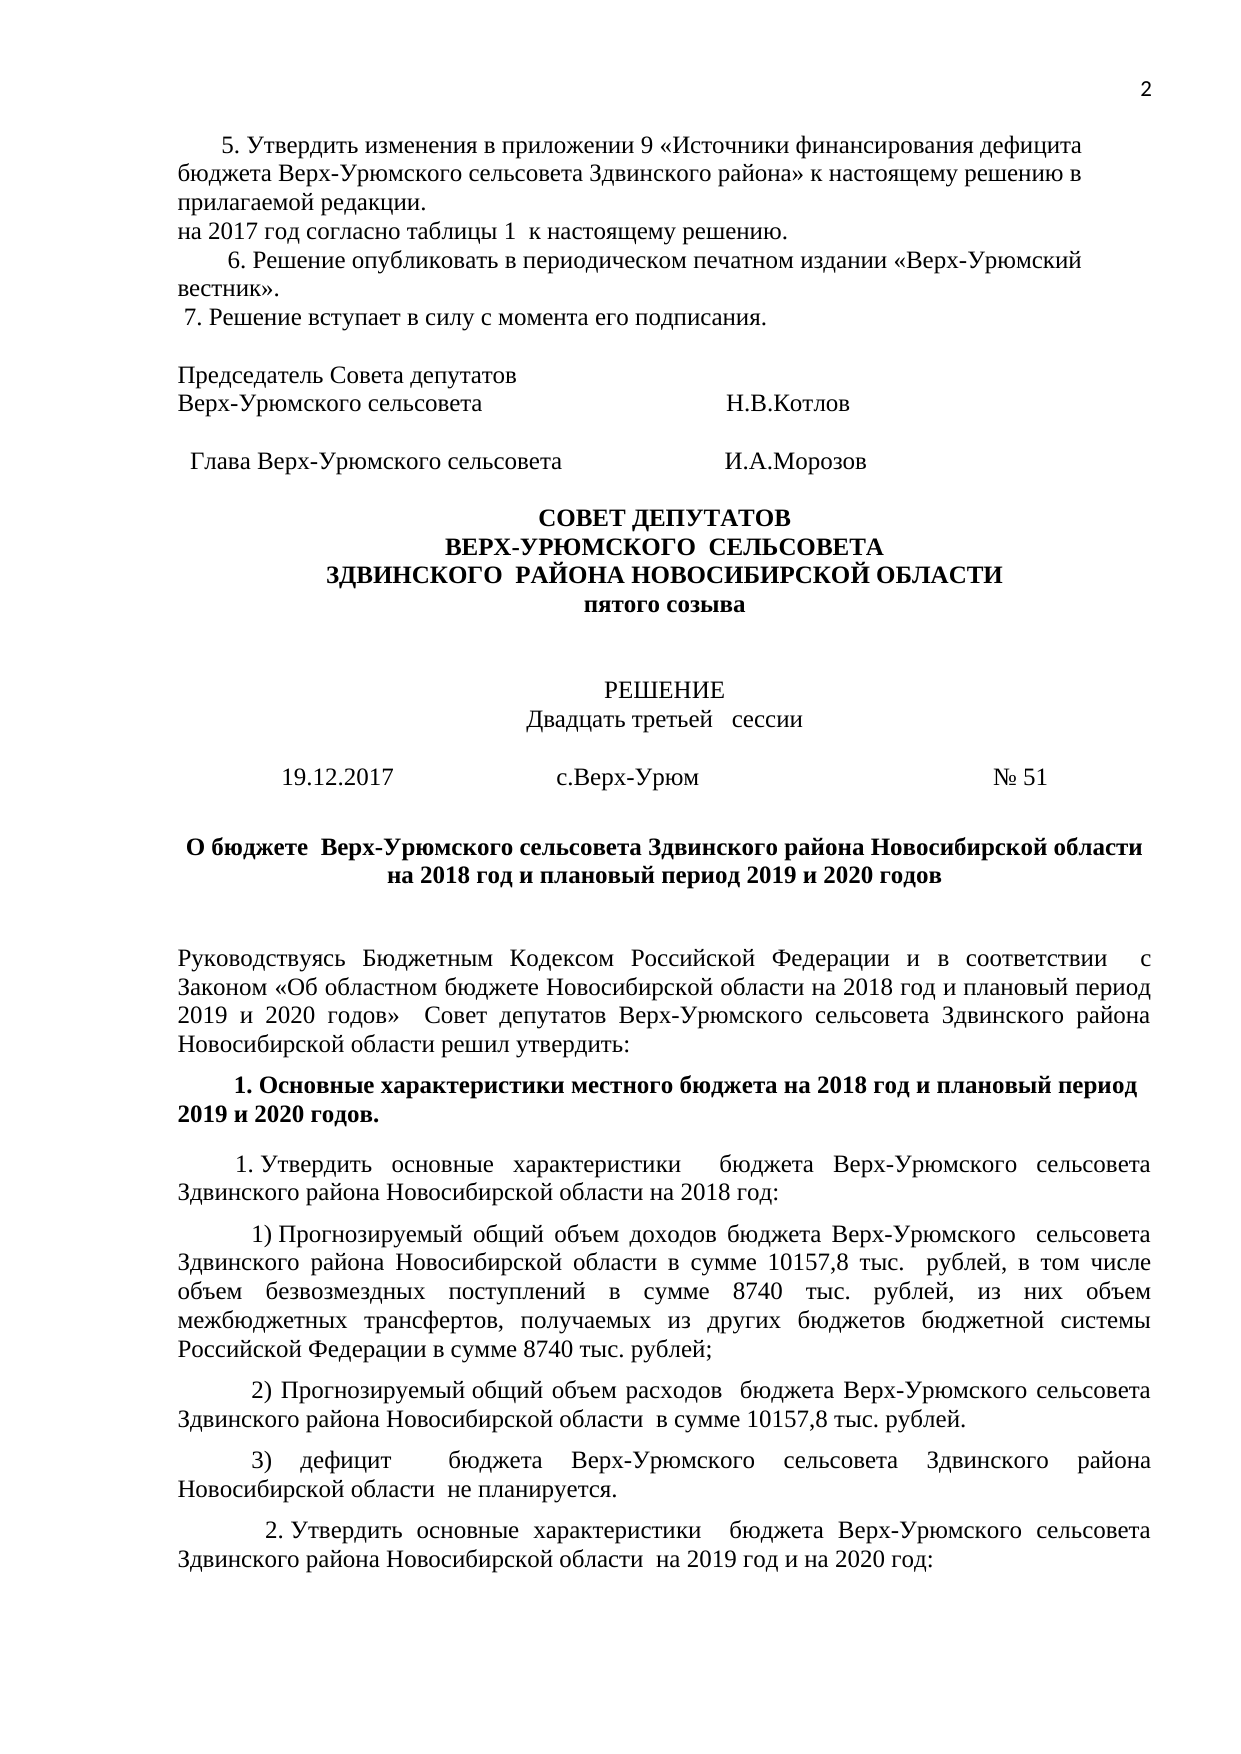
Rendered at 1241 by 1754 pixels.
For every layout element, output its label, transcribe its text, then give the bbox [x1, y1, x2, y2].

text на 2017 год согласно таблицы 1 к настоящему решению. [177, 216, 1152, 245]
text РЕШЕНИЕ [177, 675, 1152, 704]
text 19.12.2017 с.Верх-Урюм № 51 [177, 762, 1152, 790]
text 7. Решение вступает в силу с момента его подписания. [177, 302, 1152, 331]
text 5. Утвердить изменения в приложении 9 «Источники финансирования дефицита бюджета Верх-Урюмского сельсовета Здвинского района» к настоящему решению в прилагаемой редакции. [177, 130, 1152, 216]
text 2. Утвердить основные характеристики бюджета Верх-Урюмского сельсовета Здвинского района Новосибирской области на 2019 год и на 2020 год: [177, 1515, 1152, 1572]
text 1. Утвердить основные характеристики бюджета Верх-Урюмского сельсовета Здвинского района Новосибирской области на 2018 год: [177, 1149, 1152, 1206]
text Руководствуясь Бюджетным Кодексом Российской Федерации и в соответствии с Законом «Об областном бюджете Новосибирской области на 2018 год и плановый период 2019 и 2020 годов» Совет депутатов Верх-Урюмского сельсовета Здвинского района Новосибирской области решил утвердить: [177, 943, 1152, 1058]
text 2) Прогнозируемый общий объем расходов бюджета Верх-Урюмского сельсовета Здвинского района Новосибирской области в сумме 10157,8 тыс. рублей. [177, 1375, 1152, 1432]
text 3) дефицит бюджета Верх-Урюмского сельсовета Здвинского района Новосибирской области не планируется. [177, 1445, 1152, 1502]
text 1) Прогнозируемый общий объем доходов бюджета Верх-Урюмского сельсовета Здвинского района Новосибирской области в сумме 10157,8 тыс. рублей, в том числе объем безвозмездных поступлений в сумме 8740 тыс. рублей, из них объем межбюджетных трансфертов, получаемых из других бюджетов бюджетной системы Российской Федерации в сумме 8740 тыс. рублей; [177, 1219, 1152, 1362]
text ЗДВИНСКОГО РАЙОНА НОВОСИБИРСКОЙ ОБЛАСТИ [177, 560, 1152, 589]
text 6. Решение опубликовать в периодическом печатном издании «Верх-Урюмский вестник». [177, 245, 1152, 302]
text Двадцать третьей сессии [177, 704, 1152, 733]
text пятого созыва [177, 589, 1152, 618]
text СОВЕТ ДЕПУТАТОВ [177, 503, 1152, 532]
text 1. Основные характеристики местного бюджета на 2018 год и плановый период 2019 и 2020 годов. [177, 1070, 1152, 1128]
text Верх-Урюмского сельсовета Н.В.Котлов [177, 388, 1152, 417]
text О бюджете Верх-Урюмского сельсовета Здвинского района Новосибирской области на 2018 год и плановый период 2019 и 2020 годов [177, 832, 1152, 889]
text ВЕРХ-УРЮМСКОГО СЕЛЬСОВЕТА [177, 532, 1152, 560]
text Глава Верх-Урюмского сельсовета И.А.Морозов [177, 446, 1152, 475]
text Председатель Совета депутатов [177, 360, 1152, 388]
